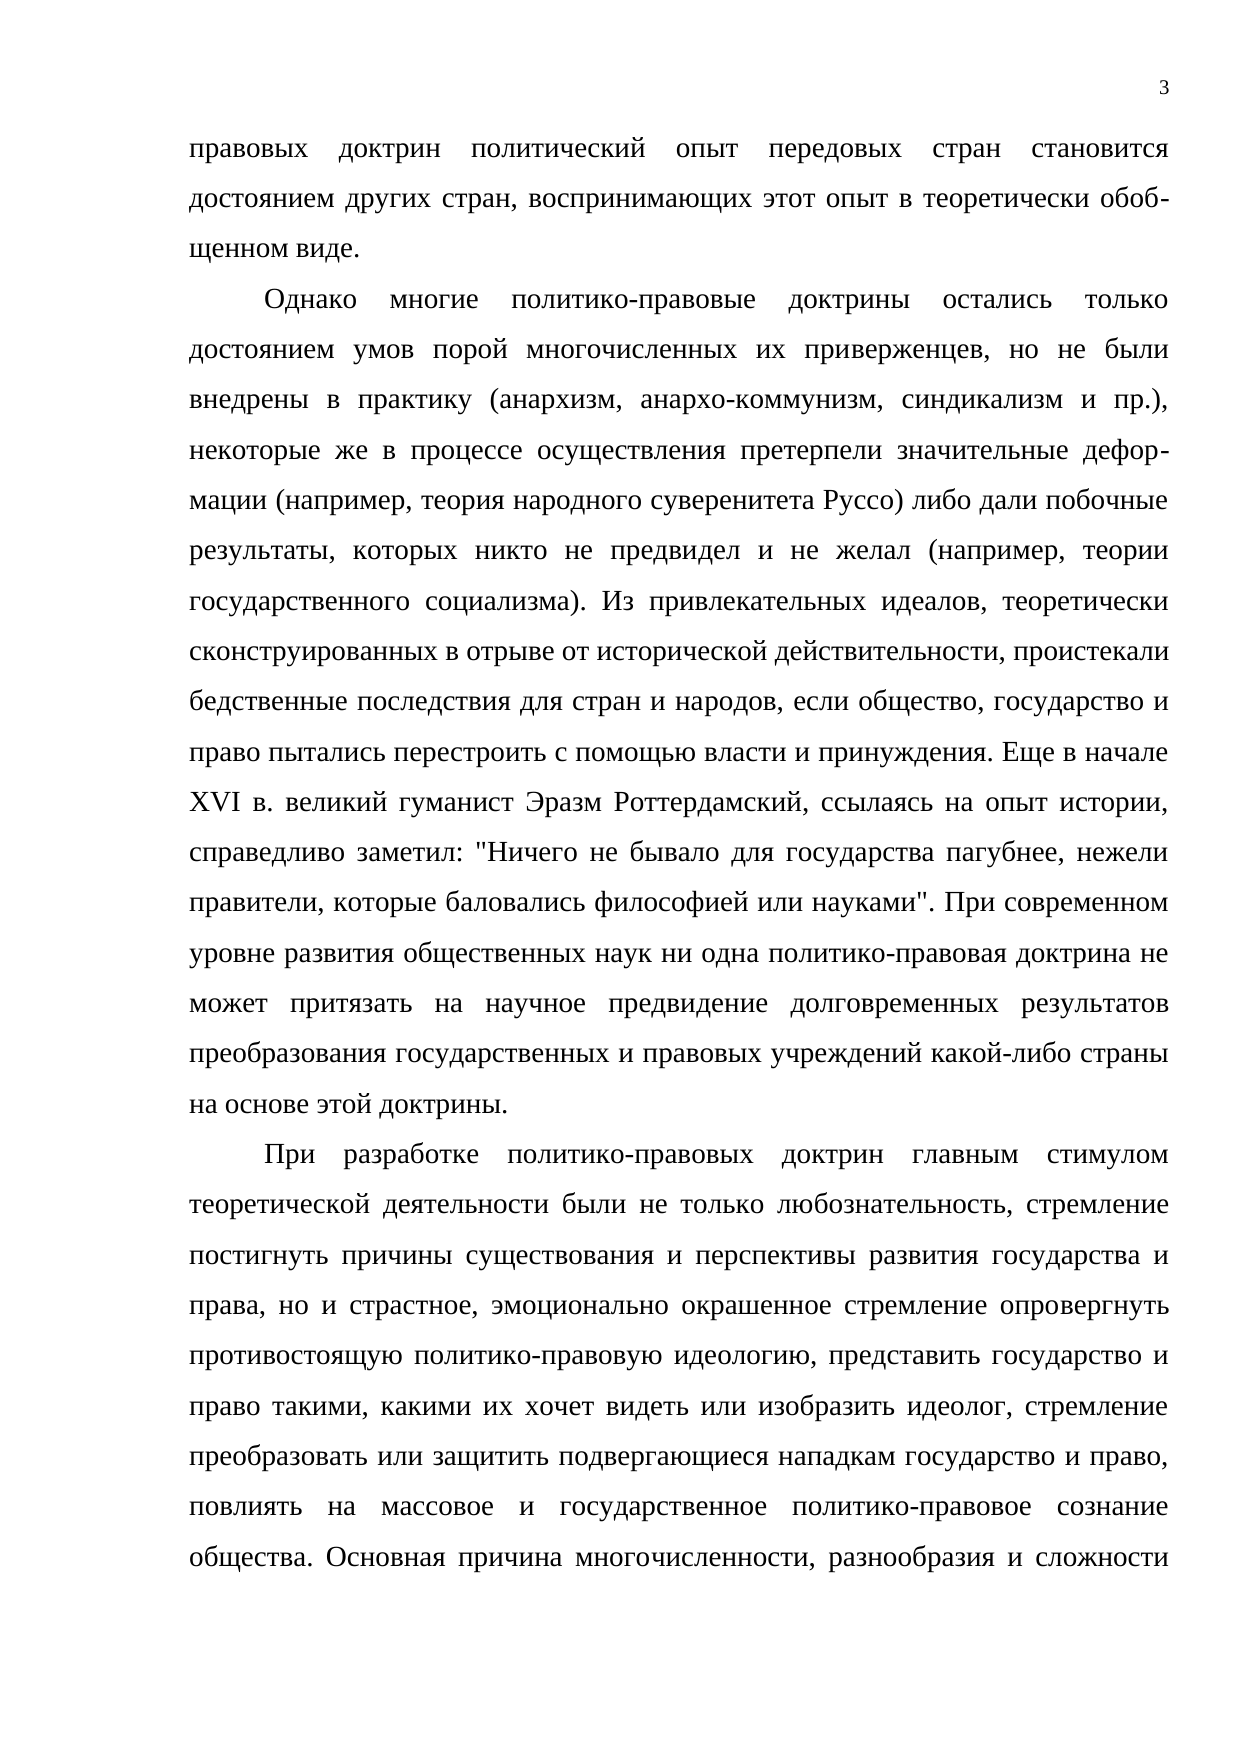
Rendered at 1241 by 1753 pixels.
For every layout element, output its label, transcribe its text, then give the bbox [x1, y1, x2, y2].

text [189, 1136, 1169, 1572]
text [189, 130, 1169, 264]
text Однако многие политико-правовые доктрины остались только достоянием умов порой многочисленных их приверженцев, но не были внедрены в практику (анархизм, анархо-коммунизм, синдикализм и пр.), некоторые же в процессе осуществления претерпели значительные деформации (например, теория народного суверенитета Руссо) либо дали побочные результаты, которых никто не предвидел и не желал (например, теории государственного социализма). Из привлекательных идеалов, теоретически сконструированных в отрыве от исторической действительности, проистекали бедственные последствия для стран и народов, если общество, государство и право пытались перестроить с помощью власти и принуждения. Еще в начале XVI в. великий гуманист Эразм Роттердамский, ссылаясь на опыт истории, справедливо заметил: "Ничего не бывало для государства пагубнее, нежели правители, которые баловались философией или науками". При современном уровне развития общественных наук ни одна политико-правовая доктрина не может притязать на научное предвидение долговременных результатов преобразования государственных и правовых учреждений какой-либо страны на основе этой доктрины. [189, 281, 1169, 1119]
